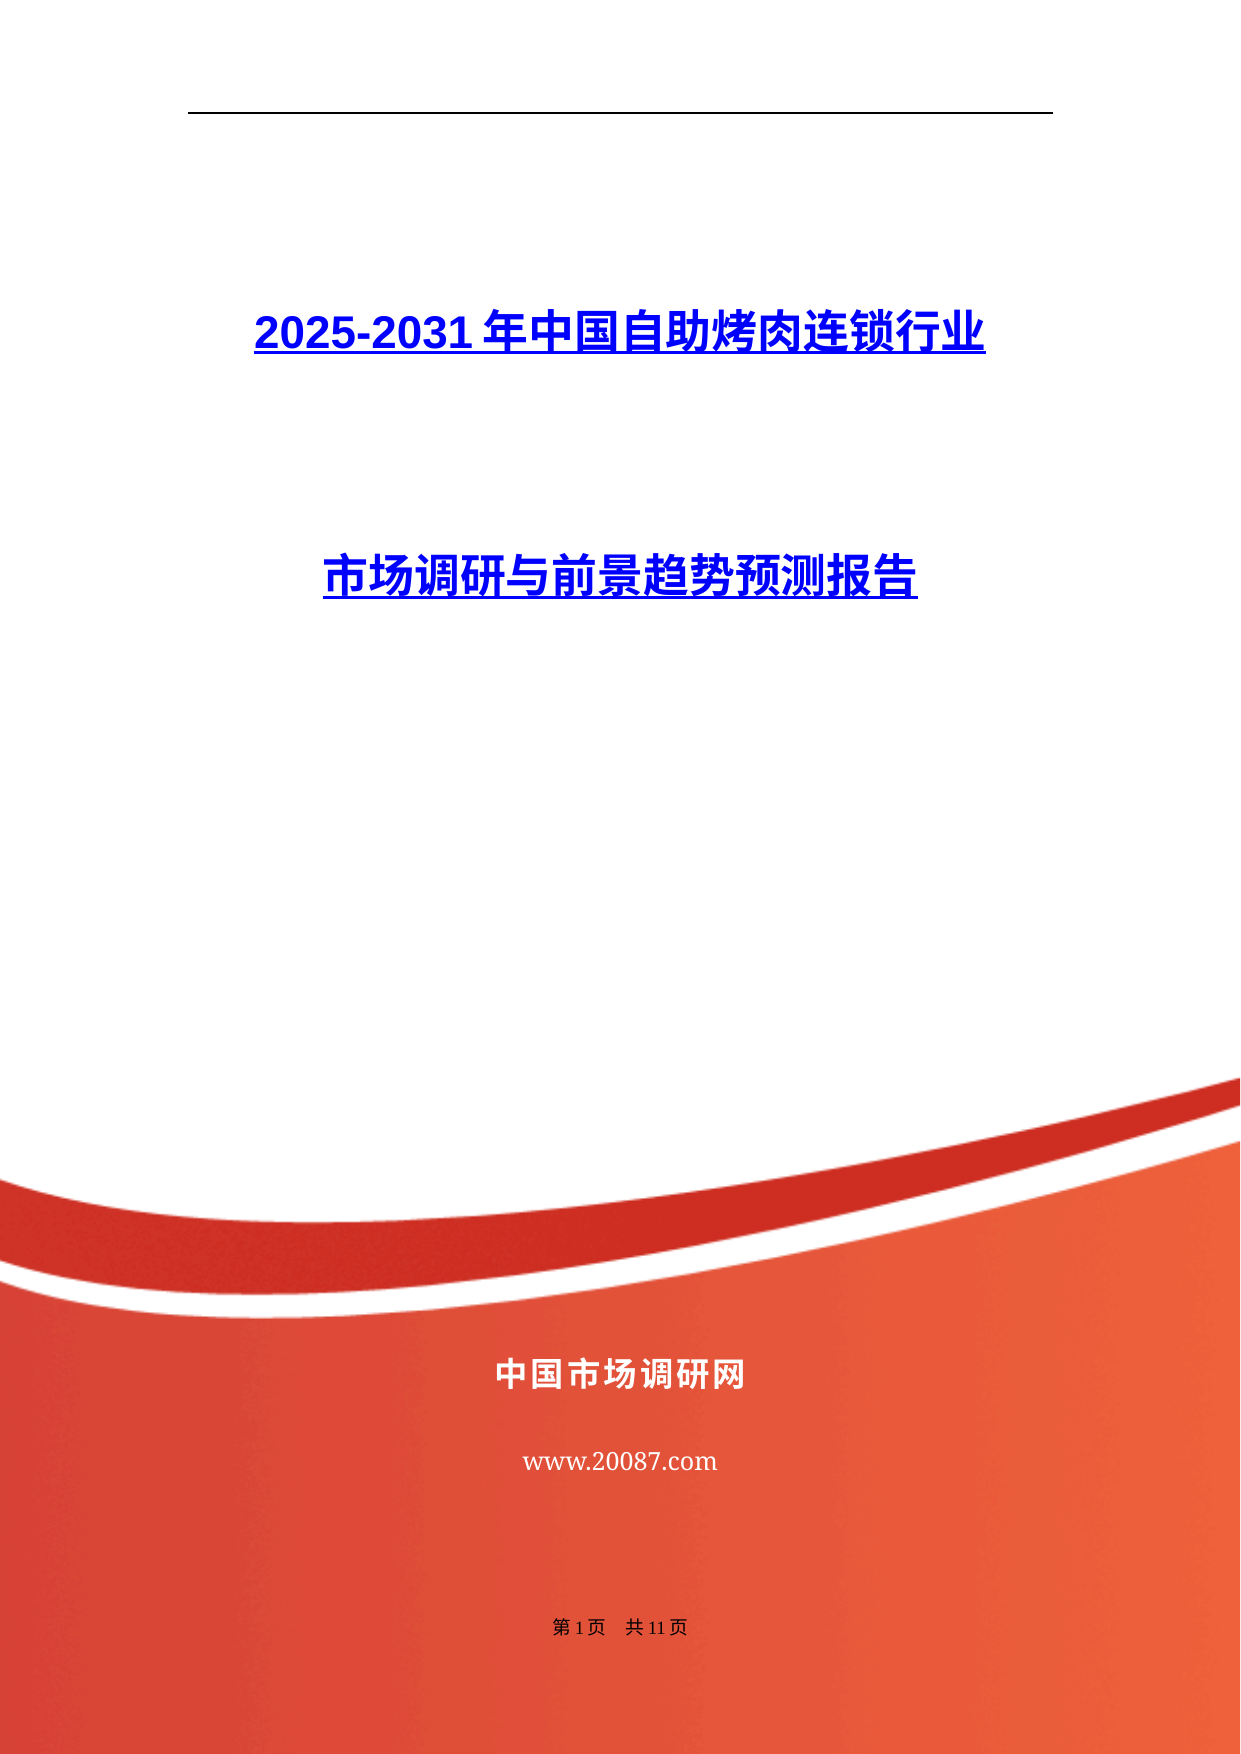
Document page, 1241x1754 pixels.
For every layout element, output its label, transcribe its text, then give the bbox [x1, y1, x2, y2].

picture [0, 1006, 1241, 1754]
table_header 2025-2031年中国自助烤肉连锁行业市场调研与前景趋势预测报告 [188, 207, 1053, 773]
subtitle 中国市场调研网 [187, 1339, 1053, 1404]
text www.20087.com [187, 1428, 1053, 1493]
